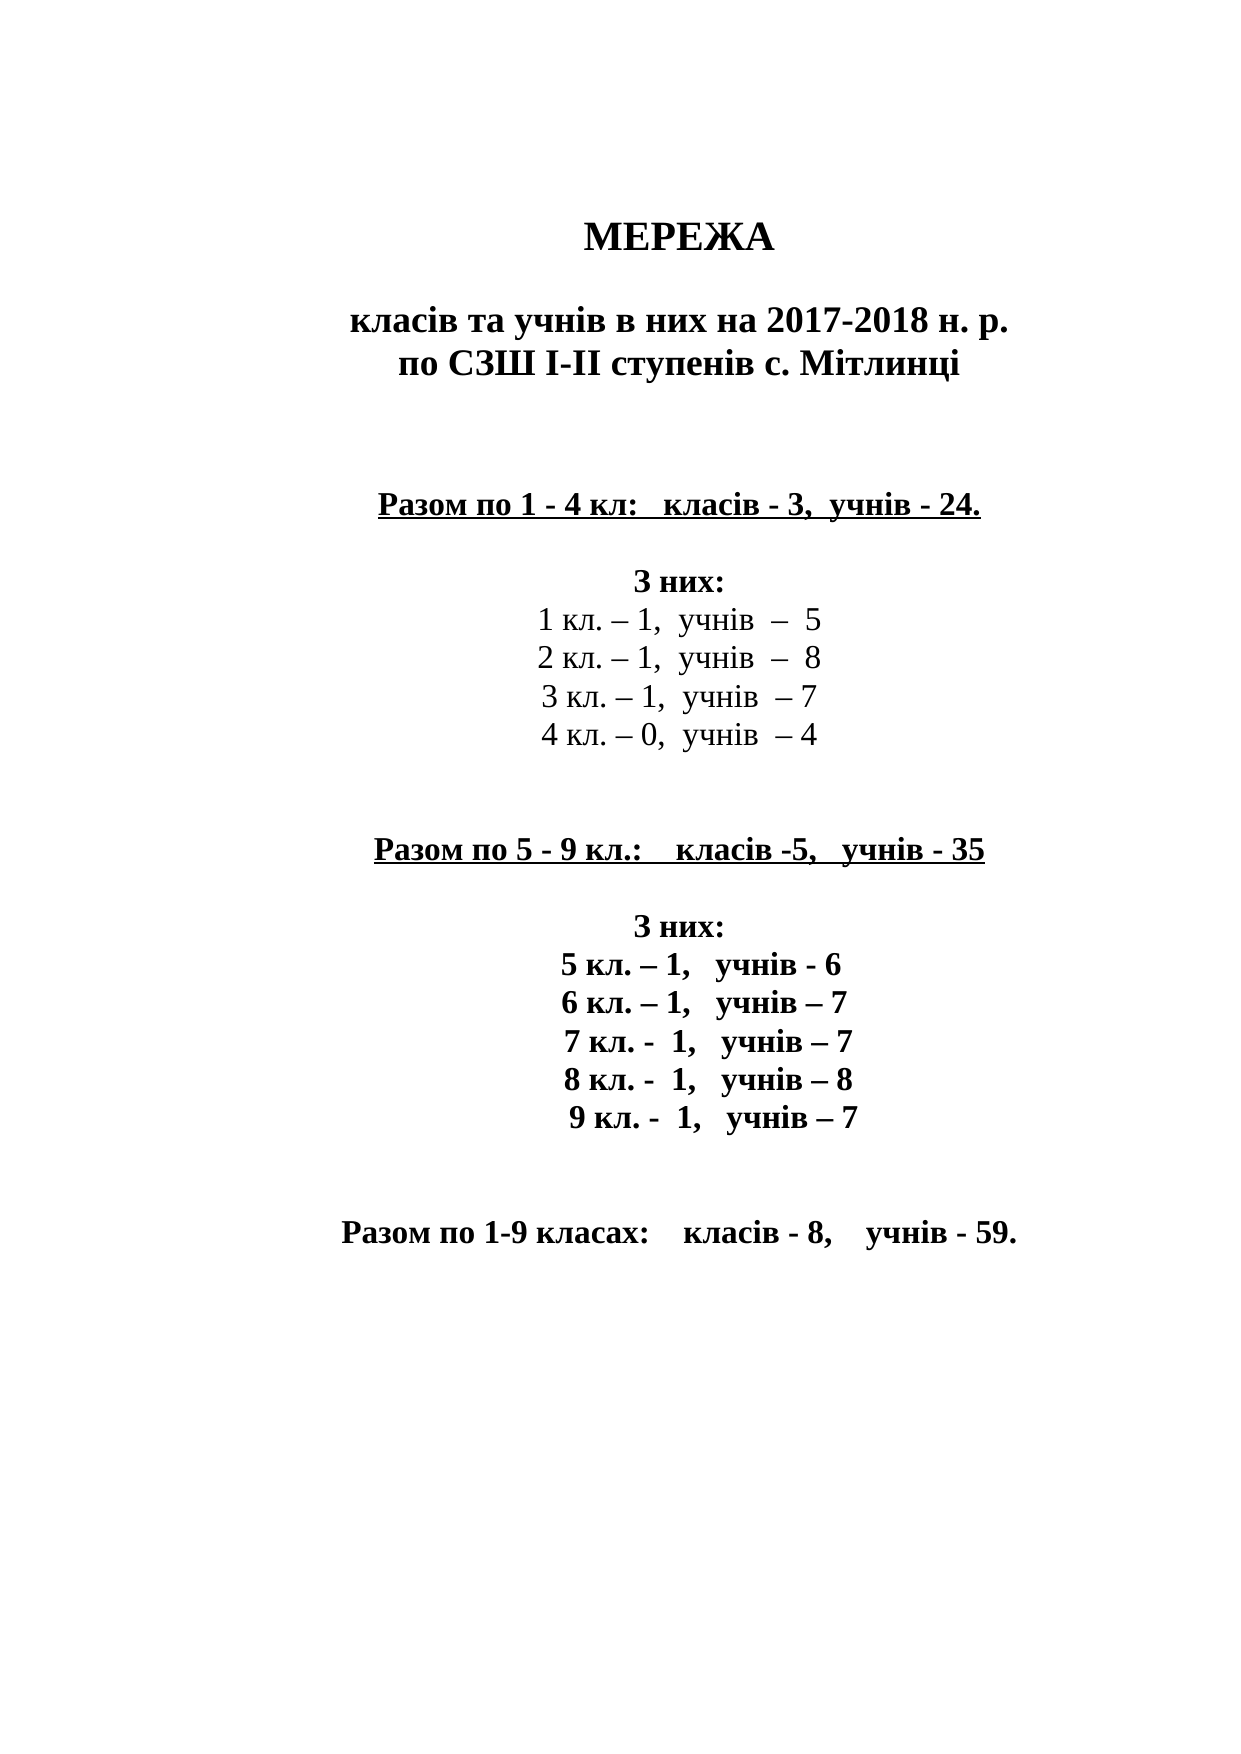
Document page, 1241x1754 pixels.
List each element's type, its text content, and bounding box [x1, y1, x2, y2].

text 6 кл. – 1, учнів – 7 [177, 982, 1181, 1021]
text 5 кл. – 1, учнів - 6 [177, 944, 1181, 982]
text по СЗШ І-ІІ ступенів с. Мітлинці [177, 340, 1181, 383]
text 9 кл. - 1, учнів – 7 [177, 1097, 1181, 1136]
text Разом по 1 - 4 кл: класів - 3, учнів - 24. [177, 484, 1181, 522]
text 1 кл. – 1, учнів – 5 [177, 599, 1181, 637]
text Разом по 5 - 9 кл.: класів -5, учнів - 35 [177, 829, 1181, 867]
text 7 кл. - 1, учнів – 7 [177, 1021, 1181, 1059]
text 2 кл. – 1, учнів – 8 [177, 637, 1181, 676]
text Разом по 1-9 класах: класів - 8, учнів - 59. [177, 1212, 1181, 1251]
text З них: [177, 561, 1181, 599]
text Мережа [177, 211, 1181, 259]
text класів та учнів в них на 2017-2018 н. р. [177, 297, 1181, 340]
text 4 кл. – 0, учнів – 4 [177, 714, 1181, 752]
text 8 кл. - 1, учнів – 8 [177, 1059, 1181, 1097]
text 3 кл. – 1, учнів – 7 [177, 676, 1181, 714]
text З них: [177, 906, 1181, 944]
